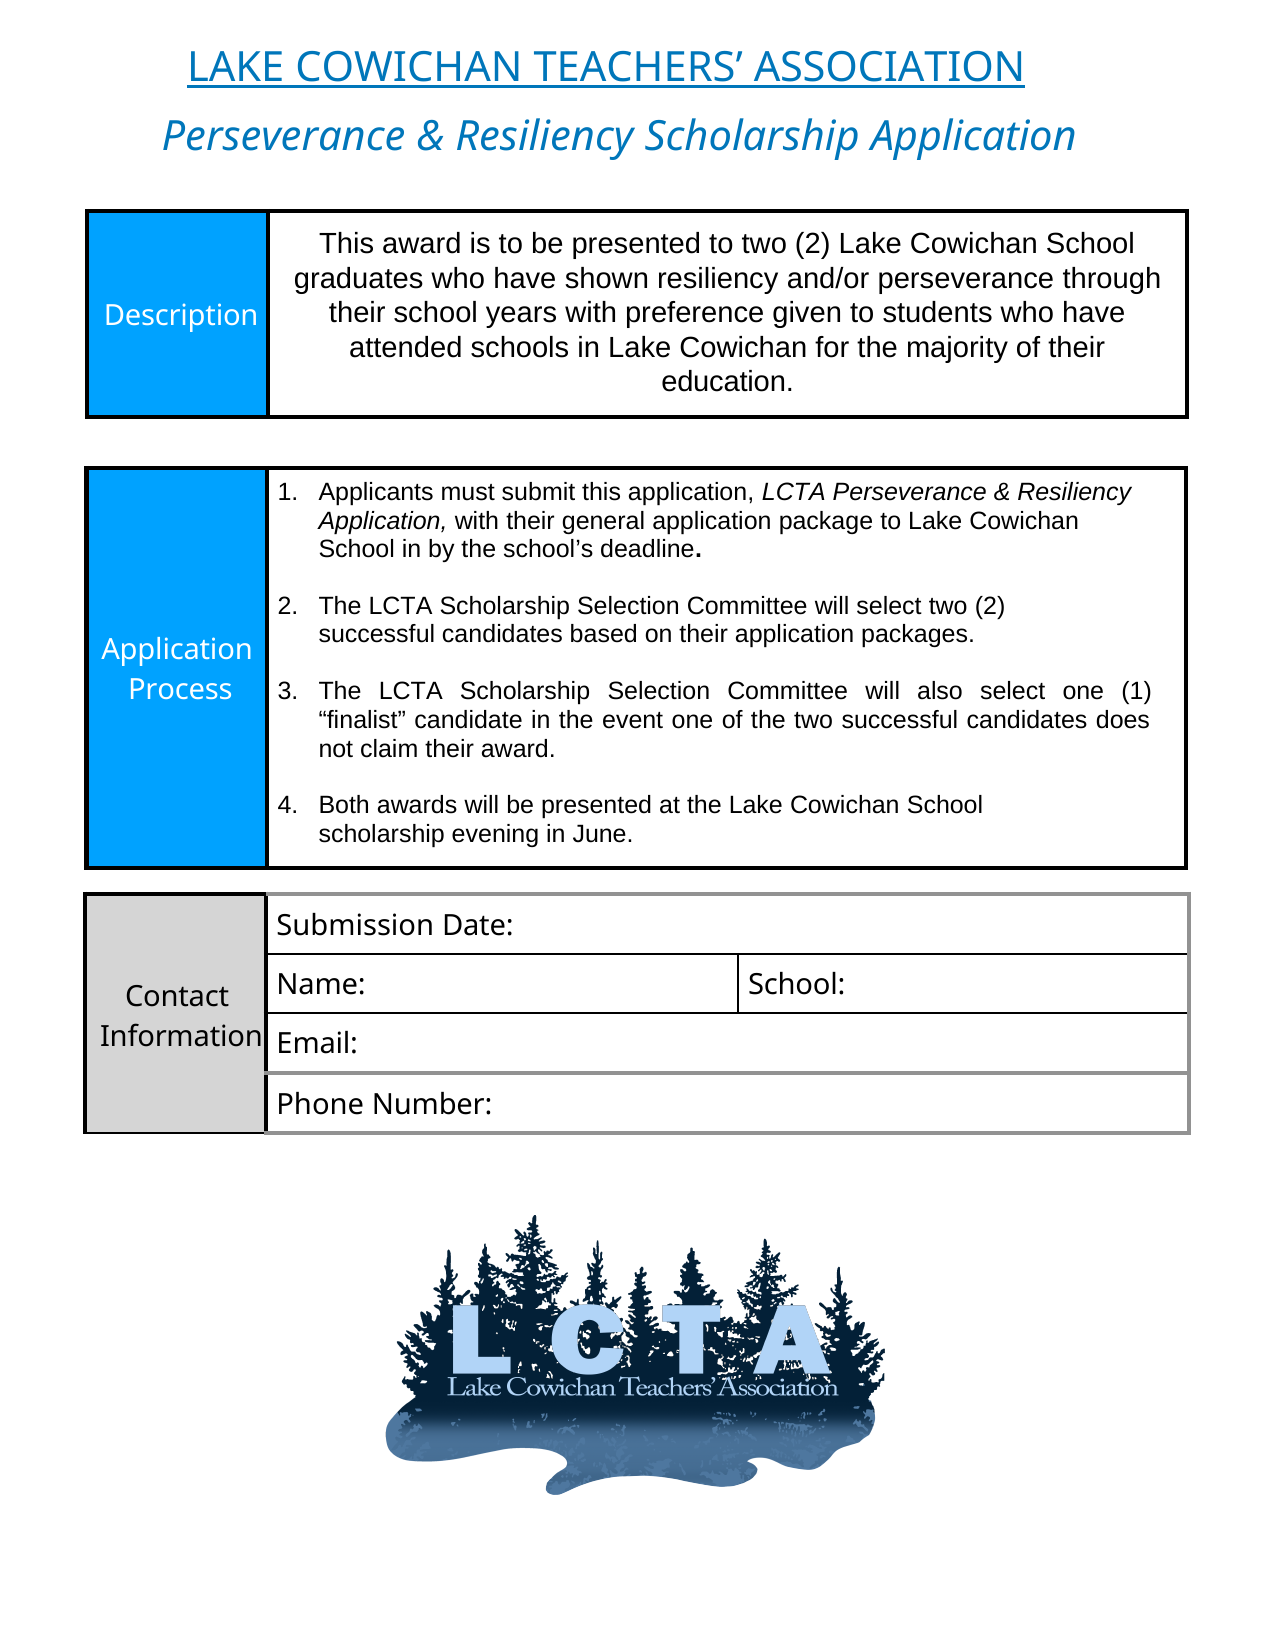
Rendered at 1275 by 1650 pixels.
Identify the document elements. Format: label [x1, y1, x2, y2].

picture [380, 1210, 890, 1502]
